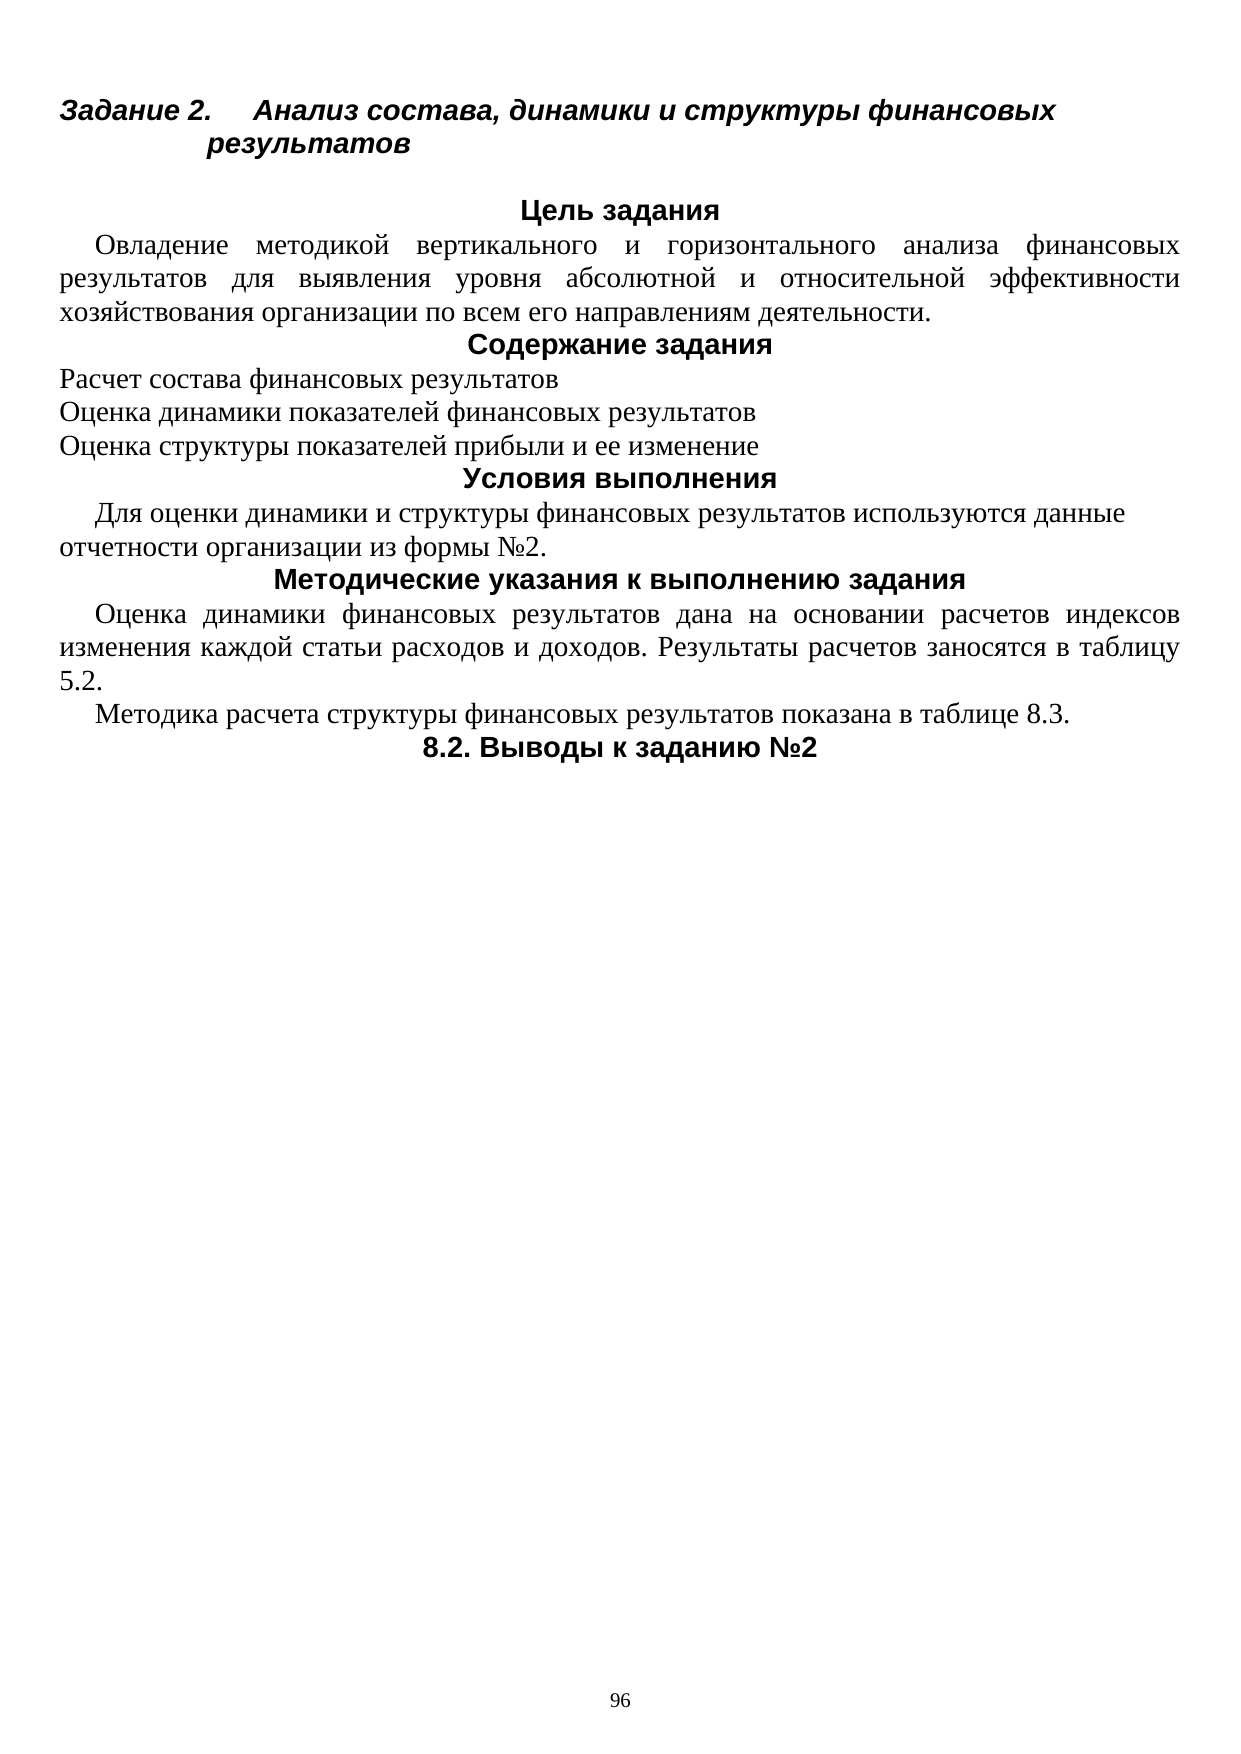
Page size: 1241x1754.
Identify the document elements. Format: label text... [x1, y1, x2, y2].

text Оценка структуры показателей прибыли и ее изменение [59, 428, 1181, 462]
text Оценка динамики финансовых результатов дана на основании расчетов индексов изменения каждой статьи расходов и доходов. Результаты расчетов заносятся в таблицу 5.2. [59, 596, 1181, 696]
text Цель задания [59, 193, 1181, 227]
text 8.2. Выводы к заданию №2 [59, 730, 1181, 763]
text Овладение методикой вертикального и горизонтального анализа финансовых результатов для выявления уровня абсолютной и относительной эффективности хозяйствования организации по всем его направлениям деятельности. [59, 227, 1181, 327]
subtitle Задание 2. Анализ состава, динамики и структуры финансовых результатов [59, 93, 1181, 160]
text Условия выполнения [59, 462, 1181, 495]
text Методические указания к выполнению задания [59, 562, 1181, 596]
text Для оценки динамики и структуры финансовых результатов используются данные отчетности организации из формы №2. [59, 495, 1181, 562]
text Оценка динамики показателей финансовых результатов [59, 394, 1181, 428]
text Методика расчета структуры финансовых результатов показана в таблице 8.3. [59, 696, 1181, 730]
text Расчет состава финансовых результатов [59, 361, 1181, 394]
text Содержание задания [59, 327, 1181, 361]
